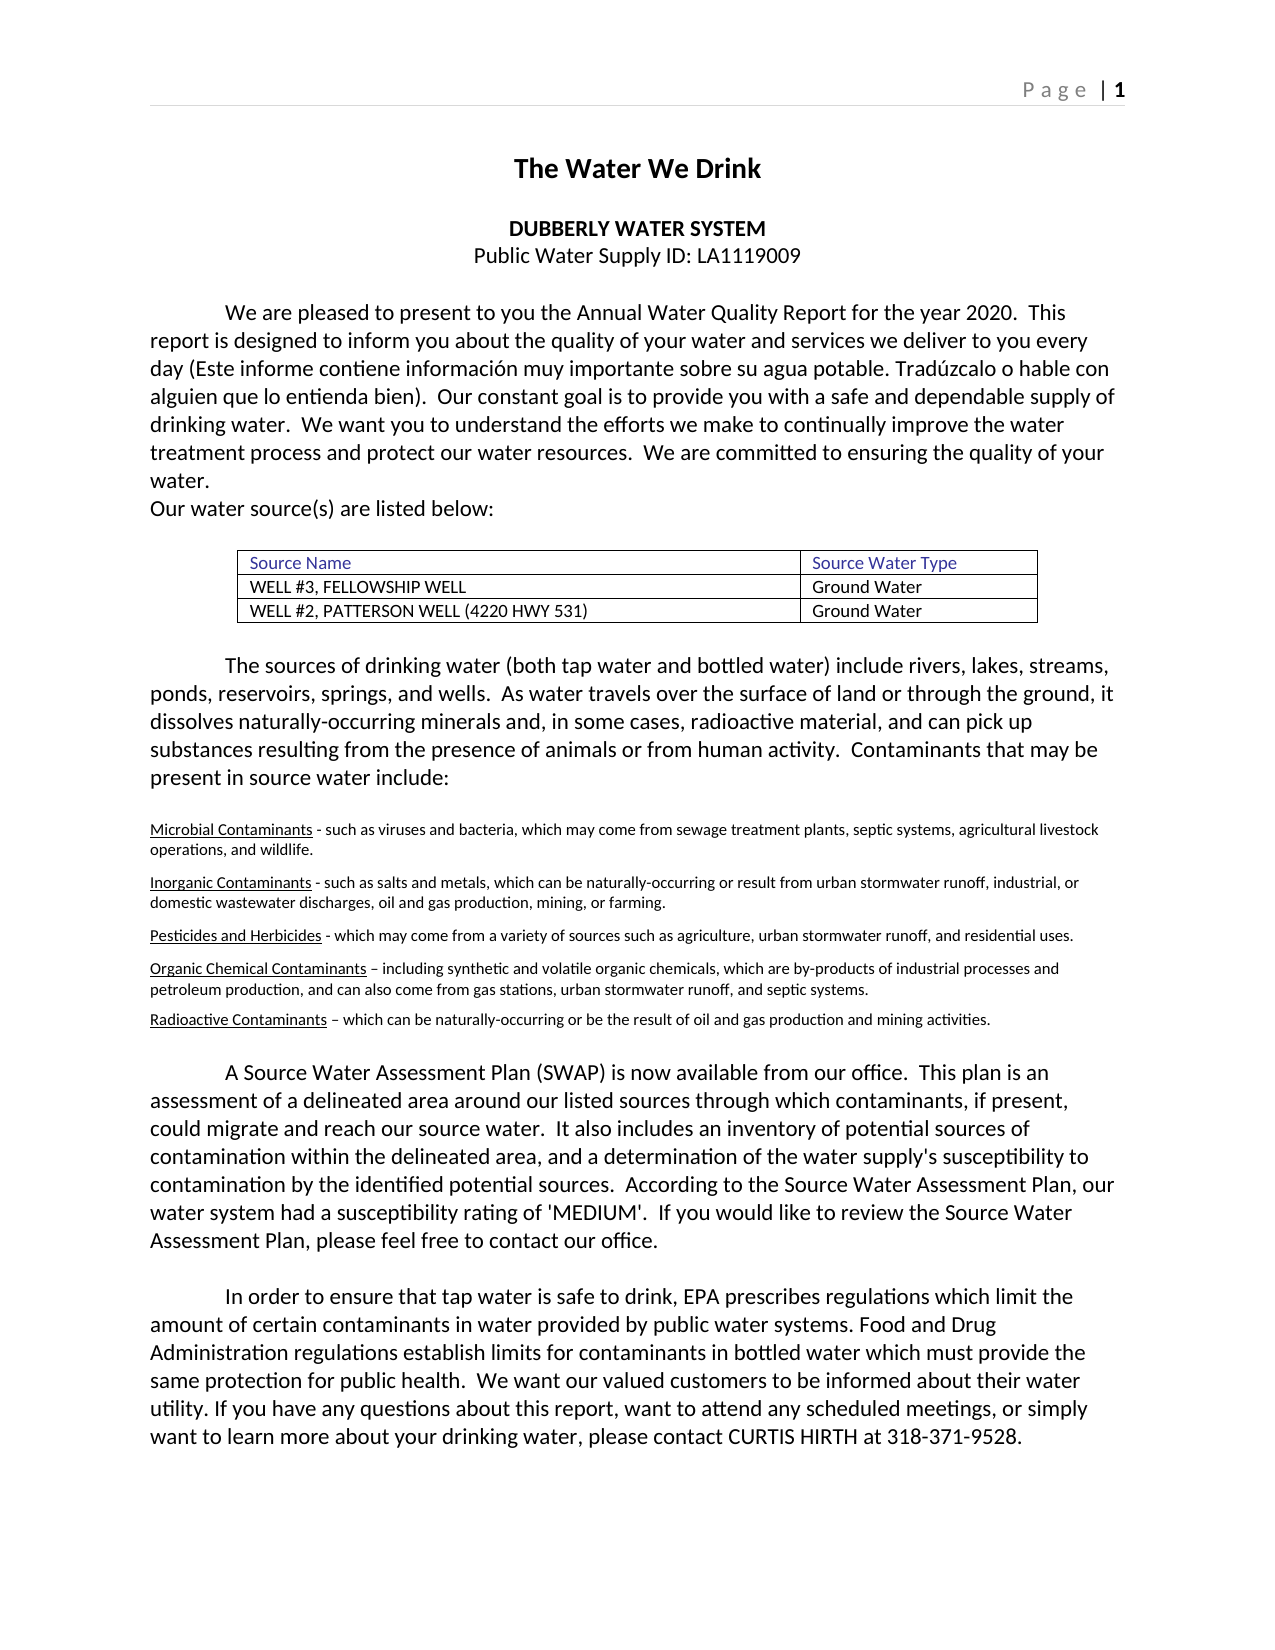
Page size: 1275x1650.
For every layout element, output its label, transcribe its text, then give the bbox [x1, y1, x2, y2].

table_header Source Water Type [801, 551, 1037, 574]
text The Water We Drink [150, 150, 1125, 186]
table_cell Ground Water [801, 599, 1037, 622]
text In order to ensure that tap water is safe to drink, EPA prescribes regulations which limit the amount of certain contaminants in water provided by public water systems. Food and Drug Administration regulations establish limits for contaminants in bottled water which must provide the same protection for public health. We want our valued customers to be informed about their water utility. If you have any questions about this report, want to attend any scheduled meetings, or simply want to learn more about your drinking water, please contact CURTIS HIRTH at 318-371-9528. [150, 1282, 1125, 1450]
table_cell Ground Water [801, 575, 1037, 598]
text Our water source(s) are listed below: [150, 494, 1125, 522]
text Public Water Supply ID: LA1119009 [150, 242, 1125, 270]
text Organic Chemical Contaminants – including synthetic and volatile organic chemicals, which are by-products of industrial processes and petroleum production, and can also come from gas stations, urban stormwater runoff, and septic systems. [150, 959, 1125, 999]
text We are pleased to present to you the Annual Water Quality Report for the year 2020. This report is designed to inform you about the quality of your water and services we deliver to you every day (Este informe contiene información muy importante sobre su agua potable. Tradúzcalo o hable con alguien que lo entienda bien). Our constant goal is to provide you with a safe and dependable supply of drinking water. We want you to understand the efforts we make to continually improve the water treatment process and protect our water resources. We are committed to ensuring the quality of your water. [150, 298, 1125, 494]
text A Source Water Assessment Plan (SWAP) is now available from our office. This plan is an assessment of a delineated area around our listed sources through which contaminants, if present, could migrate and reach our source water. It also includes an inventory of potential sources of contamination within the delineated area, and a determination of the water supply's susceptibility to contamination by the identified potential sources. According to the Source Water Assessment Plan, our water system had a susceptibility rating of 'MEDIUM'. If you would like to review the Source Water Assessment Plan, please feel free to contact our office. [150, 1058, 1125, 1254]
text DUBBERLY WATER SYSTEM [150, 214, 1125, 242]
text Radioactive Contaminants – which can be naturally-occurring or be the result of oil and gas production and mining activities. [150, 1009, 1125, 1030]
text Pesticides and Herbicides - which may come from a variety of sources such as agriculture, urban stormwater runoff, and residential uses. [150, 926, 1125, 946]
text The sources of drinking water (both tap water and bottled water) include rivers, lakes, streams, ponds, reservoirs, springs, and wells. As water travels over the surface of land or through the ground, it dissolves naturally-occurring minerals and, in some cases, radioactive material, and can pick up substances resulting from the presence of animals or from human activity. Contaminants that may be present in source water include: [150, 651, 1125, 791]
text Microbial Contaminants - such as viruses and bacteria, which may come from sewage treatment plants, septic systems, agricultural livestock operations, and wildlife. [150, 819, 1125, 859]
table_header Source Name [238, 551, 800, 574]
table_cell WELL #2, PATTERSON WELL (4220 HWY 531) [238, 599, 800, 622]
table_cell WELL #3, FELLOWSHIP WELL [238, 575, 800, 598]
text Inorganic Contaminants - such as salts and metals, which can be naturally-occurring or result from urban stormwater runoff, industrial, or domestic wastewater discharges, oil and gas production, mining, or farming. [150, 872, 1125, 913]
